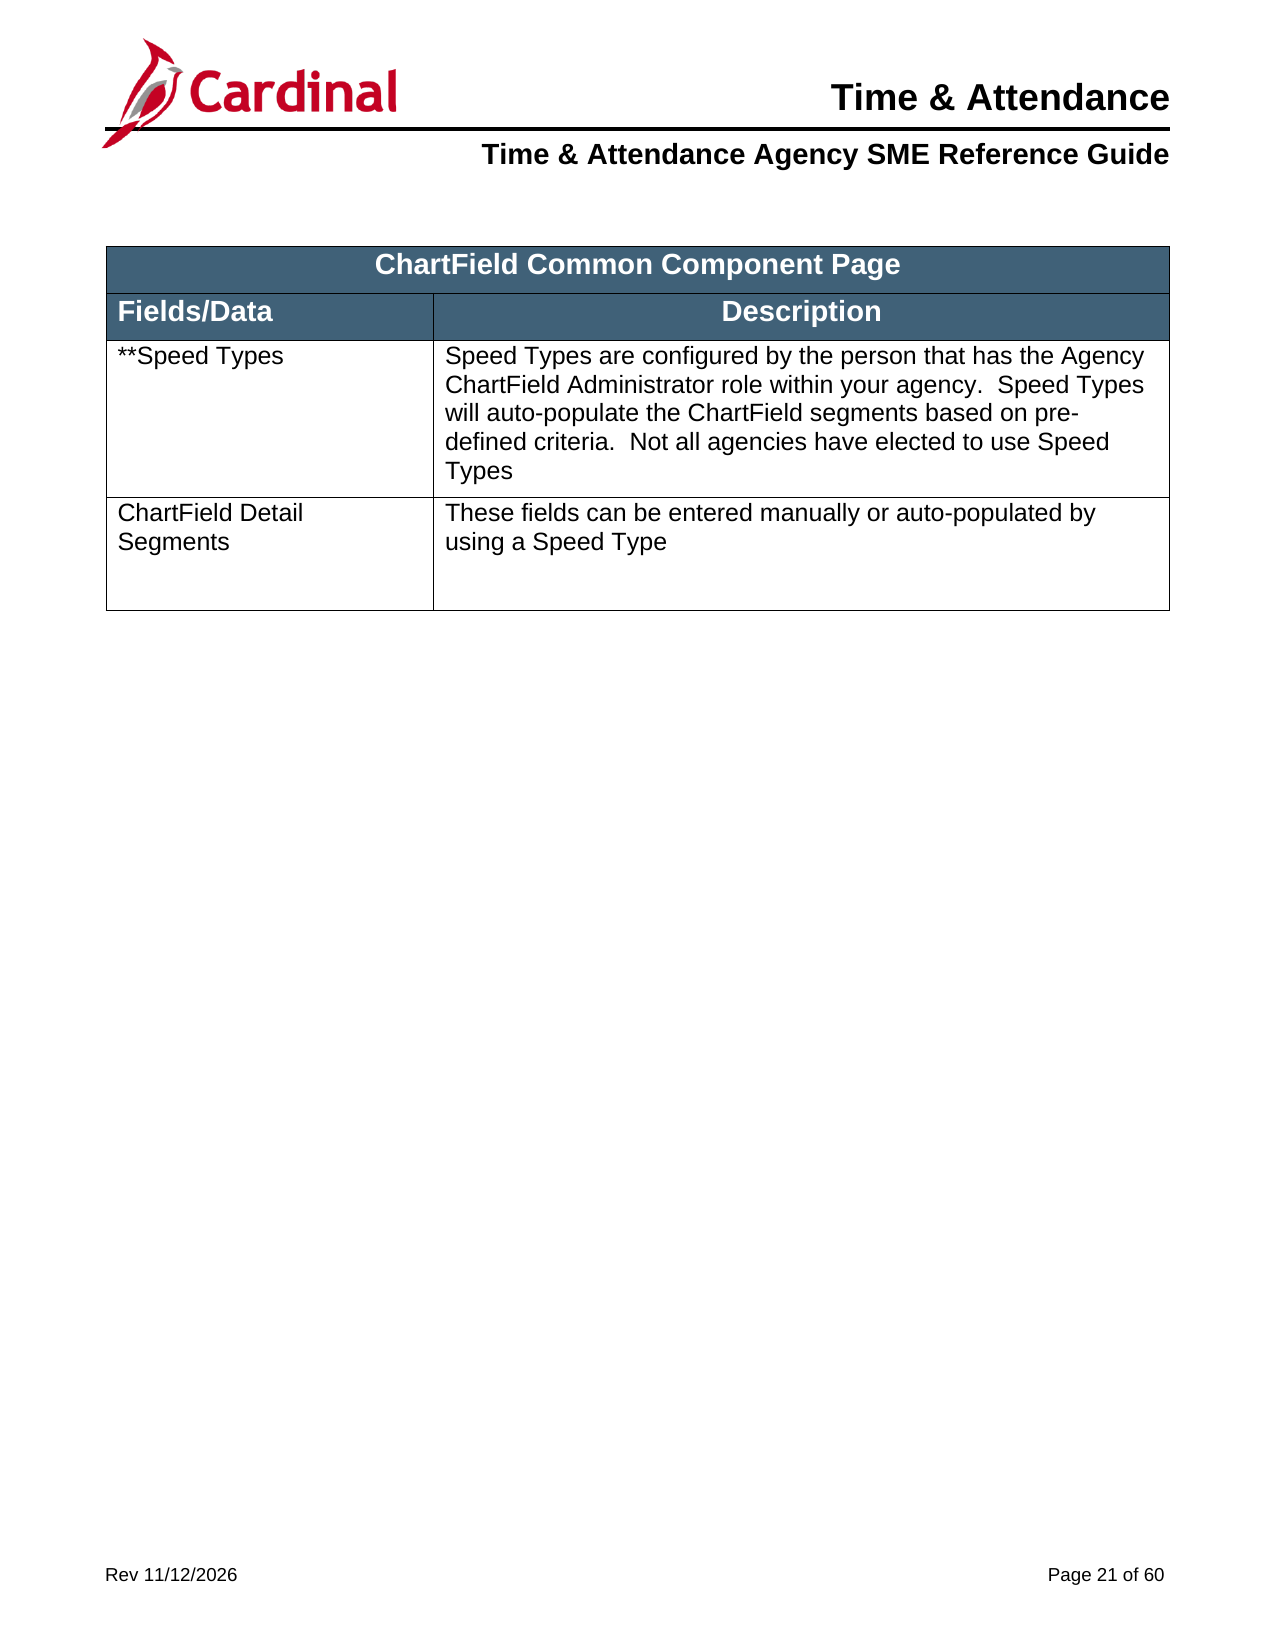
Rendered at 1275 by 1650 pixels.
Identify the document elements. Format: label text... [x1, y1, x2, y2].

table_cell Fields/Data [107, 294, 433, 340]
table_cell ChartField Detail Segments [107, 498, 433, 609]
picture [99, 38, 397, 148]
table_cell These fields can be entered manually or auto-populated by using a Speed Type [434, 498, 1169, 609]
table_cell Speed Types are configured by the person that has the Agency ChartField Administrator role within your agency. Speed Types will auto-populate the ChartField segments based on pre-defined criteria. Not all agencies have elected to use Speed Types [434, 341, 1169, 497]
table_cell Description [434, 294, 1169, 340]
table_cell **Speed Types [107, 341, 433, 497]
table_header ChartField Common Component Page [107, 247, 1169, 293]
